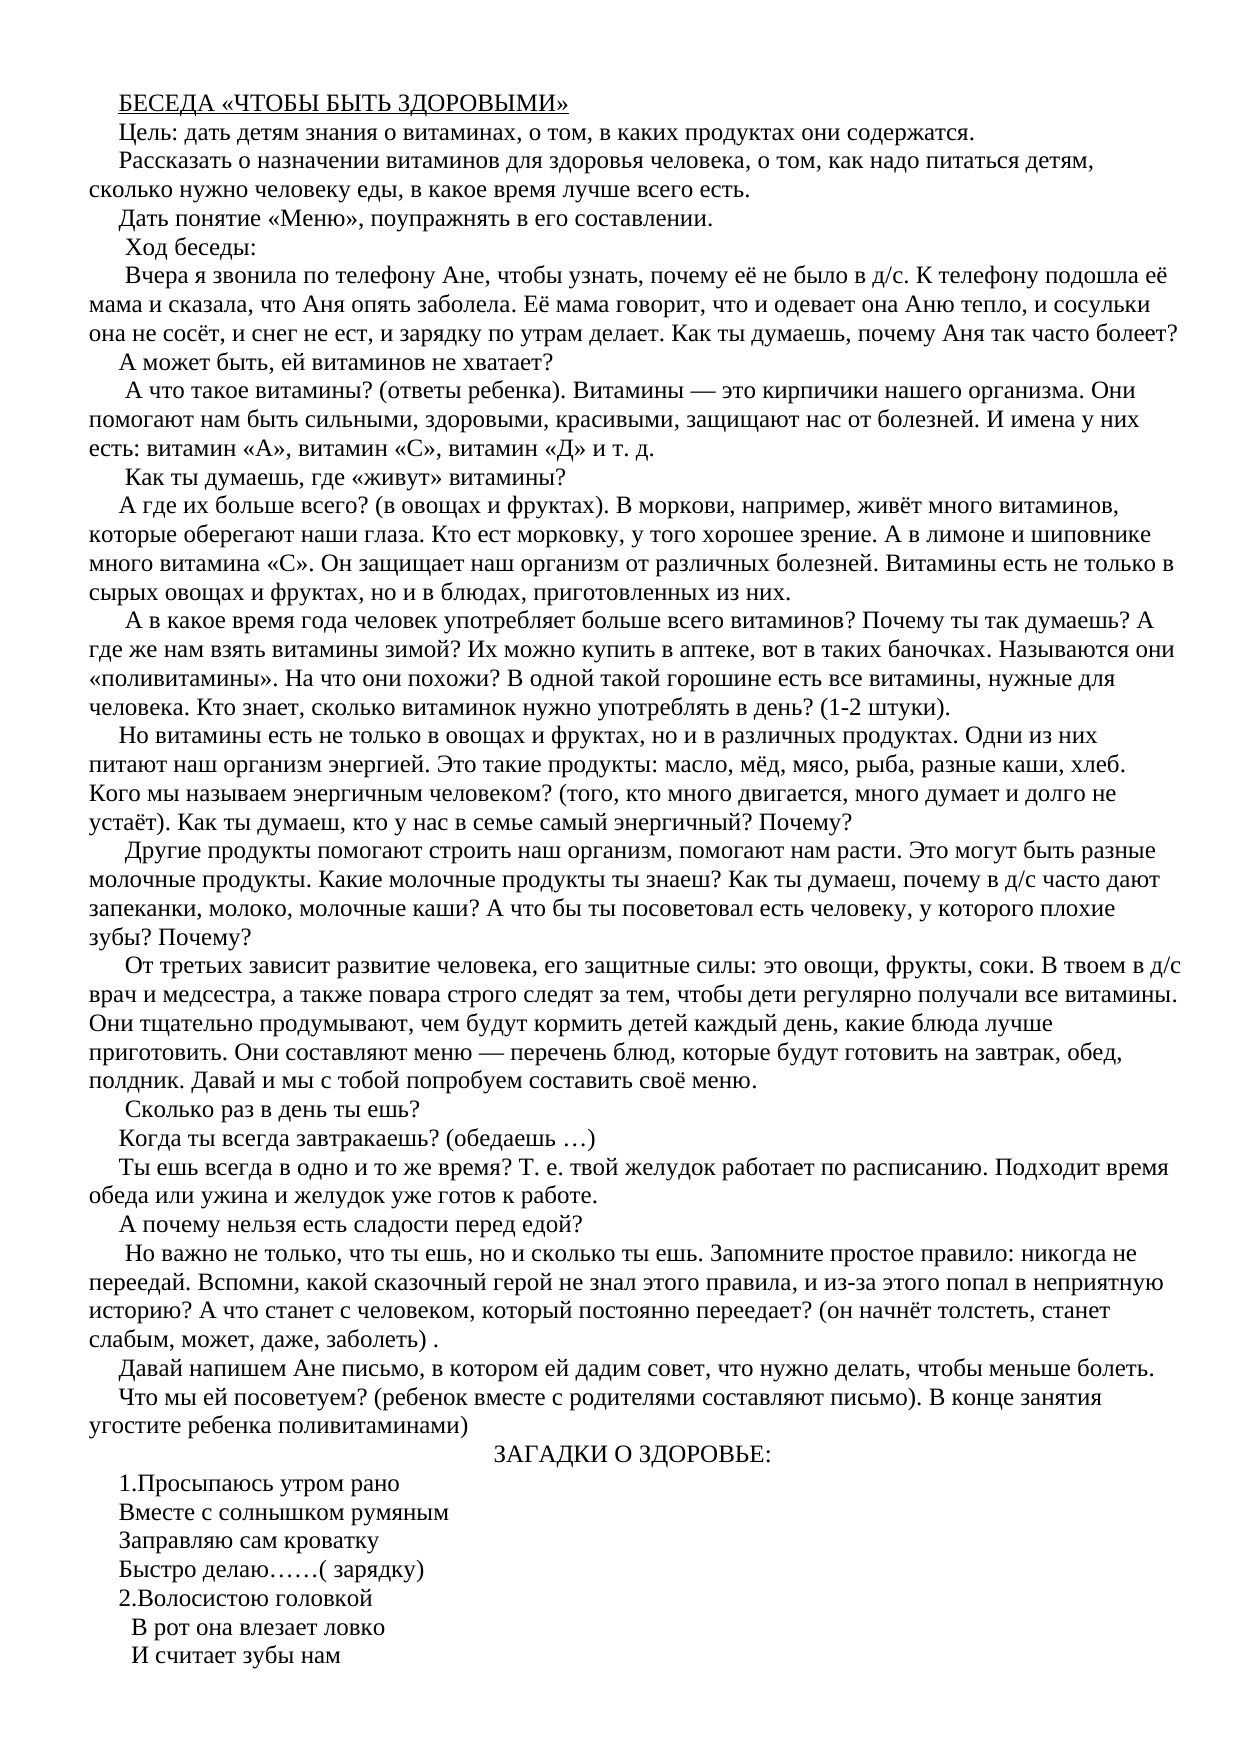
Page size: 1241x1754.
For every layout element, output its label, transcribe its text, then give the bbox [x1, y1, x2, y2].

text А что такое витамины? (ответы ребенка). Витамины — это кирпичики нашего организма. Они помогают нам быть сильными, здоровыми, красивыми, защищают нас от болезней. И имена у них есть: витамин «А», витамин «С», витамин «Д» и т. д. [89, 375, 1181, 462]
text Заправляю сам кроватку [89, 1525, 1181, 1554]
text Другие продукты помогают строить наш организм, помогают нам расти. Это могут быть разные молочные продукты. Какие молочные продукты ты знаеш? Как ты думаеш, почему в д/с часто дают запеканки, молоко, молочные каши? А что бы ты посоветовал есть человеку, у которого плохие зубы? Почему? [89, 835, 1181, 950]
text Ты ешь всегда в одно и то же время? Т. е. твой желудок работает по расписанию. Подходит время обеда или ужина и желудок уже готов к работе. [89, 1152, 1181, 1209]
text Быстро делаю……( зарядку) [89, 1554, 1181, 1583]
text Давай напишем Ане письмо, в котором ей дадим совет, что нужно делать, чтобы меньше болеть. [89, 1353, 1181, 1382]
text Цель: дать детям знания о витаминах, о том, в каких продуктах они содержатся. [89, 117, 1181, 145]
text А в какое время года человек употребляет больше всего витаминов? Почему ты так думаешь? А где же нам взять витамины зимой? Их можно купить в аптеке, вот в таких баночках. Называются они «поливитамины». На что они похожи? В одной такой горошине есть все витамины, нужные для человека. Кто знает, сколько витаминок нужно употреблять в день? (1-2 штуки). [89, 605, 1181, 720]
text Вместе с солнышком румяным [89, 1497, 1181, 1525]
text А почему нельзя есть сладости перед едой? [89, 1209, 1181, 1238]
text От третьих зависит развитие человека, его защитные силы: это овощи, фрукты, соки. В твоем в д/с врач и медсестра, а также повара строго следят за тем, чтобы дети регулярно получали все витамины. Они тщательно продумывают, чем будут кормить детей каждый день, какие блюда лучше приготовить. Они составляют меню — перечень блюд, которые будут готовить на завтрак, обед, полдник. Давай и мы с тобой попробуем составить своё меню. [89, 950, 1181, 1094]
text Но витамины есть не только в овощах и фруктах, но и в различных продуктах. Одни из них питают наш организм энергией. Это такие продукты: масло, мёд, мясо, рыба, разные каши, хлеб. Кого мы называем энергичным человеком? (того, кто много двигается, много думает и долго не устаёт). Как ты думаеш, кто у нас в семье самый энергичный? Почему? [89, 720, 1181, 835]
text Рассказать о назначении витаминов для здоровья человека, о том, как надо питаться детям, сколько нужно человеку еды, в какое время лучше всего есть. [89, 145, 1181, 203]
text ЗАГАДКИ О ЗДОРОВЬЕ: [89, 1439, 1181, 1468]
text В рот она влезает ловко [89, 1612, 1181, 1640]
text Дать понятие «Меню», поупражнять в его составлении. [89, 203, 1181, 232]
text Но важно не только, что ты ешь, но и сколько ты ешь. Запомните простое правило: никогда не переедай. Вспомни, какой сказочный герой не знал этого правила, и из-за этого попал в неприятную историю? А что станет с человеком, который постоянно переедает? (он начнёт толстеть, станет слабым, может, даже, заболеть) . [89, 1238, 1181, 1353]
text Как ты думаешь, где «живут» витамины? [89, 462, 1181, 490]
text Когда ты всегда завтракаешь? (обедаешь …) [89, 1123, 1181, 1152]
text Сколько раз в день ты ешь? [89, 1094, 1181, 1123]
text А может быть, ей витаминов не хватает? [89, 347, 1181, 375]
text Ход беседы: [89, 232, 1181, 260]
text Вчера я звонила по телефону Ане, чтобы узнать, почему её не было в д/с. К телефону подошла её мама и сказала, что Аня опять заболела. Её мама говорит, что и одевает она Аню тепло, и сосульки она не сосёт, и снег не ест, и зарядку по утрам делает. Как ты думаешь, почему Аня так часто болеет? [89, 260, 1181, 347]
text Что мы ей посоветуем? (ребенок вместе с родителями составляют письмо). В конце занятия угостите ребенка поливитаминами) [89, 1382, 1181, 1439]
text 1.Просыпаюсь утром рано [89, 1468, 1181, 1497]
text И считает зубы нам [89, 1640, 1181, 1669]
text БЕСЕДА «ЧТОБЫ БЫТЬ ЗДОРОВЫМИ» [89, 88, 1181, 117]
text 2.Волосистою головкой [89, 1583, 1181, 1612]
text А где их больше всего? (в овощах и фруктах). В моркови, например, живёт много витаминов, которые оберегают наши глаза. Кто ест морковку, у того хорошее зрение. А в лимоне и шиповнике много витамина «С». Он защищает наш организм от различных болезней. Витамины есть не только в сырых овощах и фруктах, но и в блюдах, приготовленных из них. [89, 490, 1181, 605]
